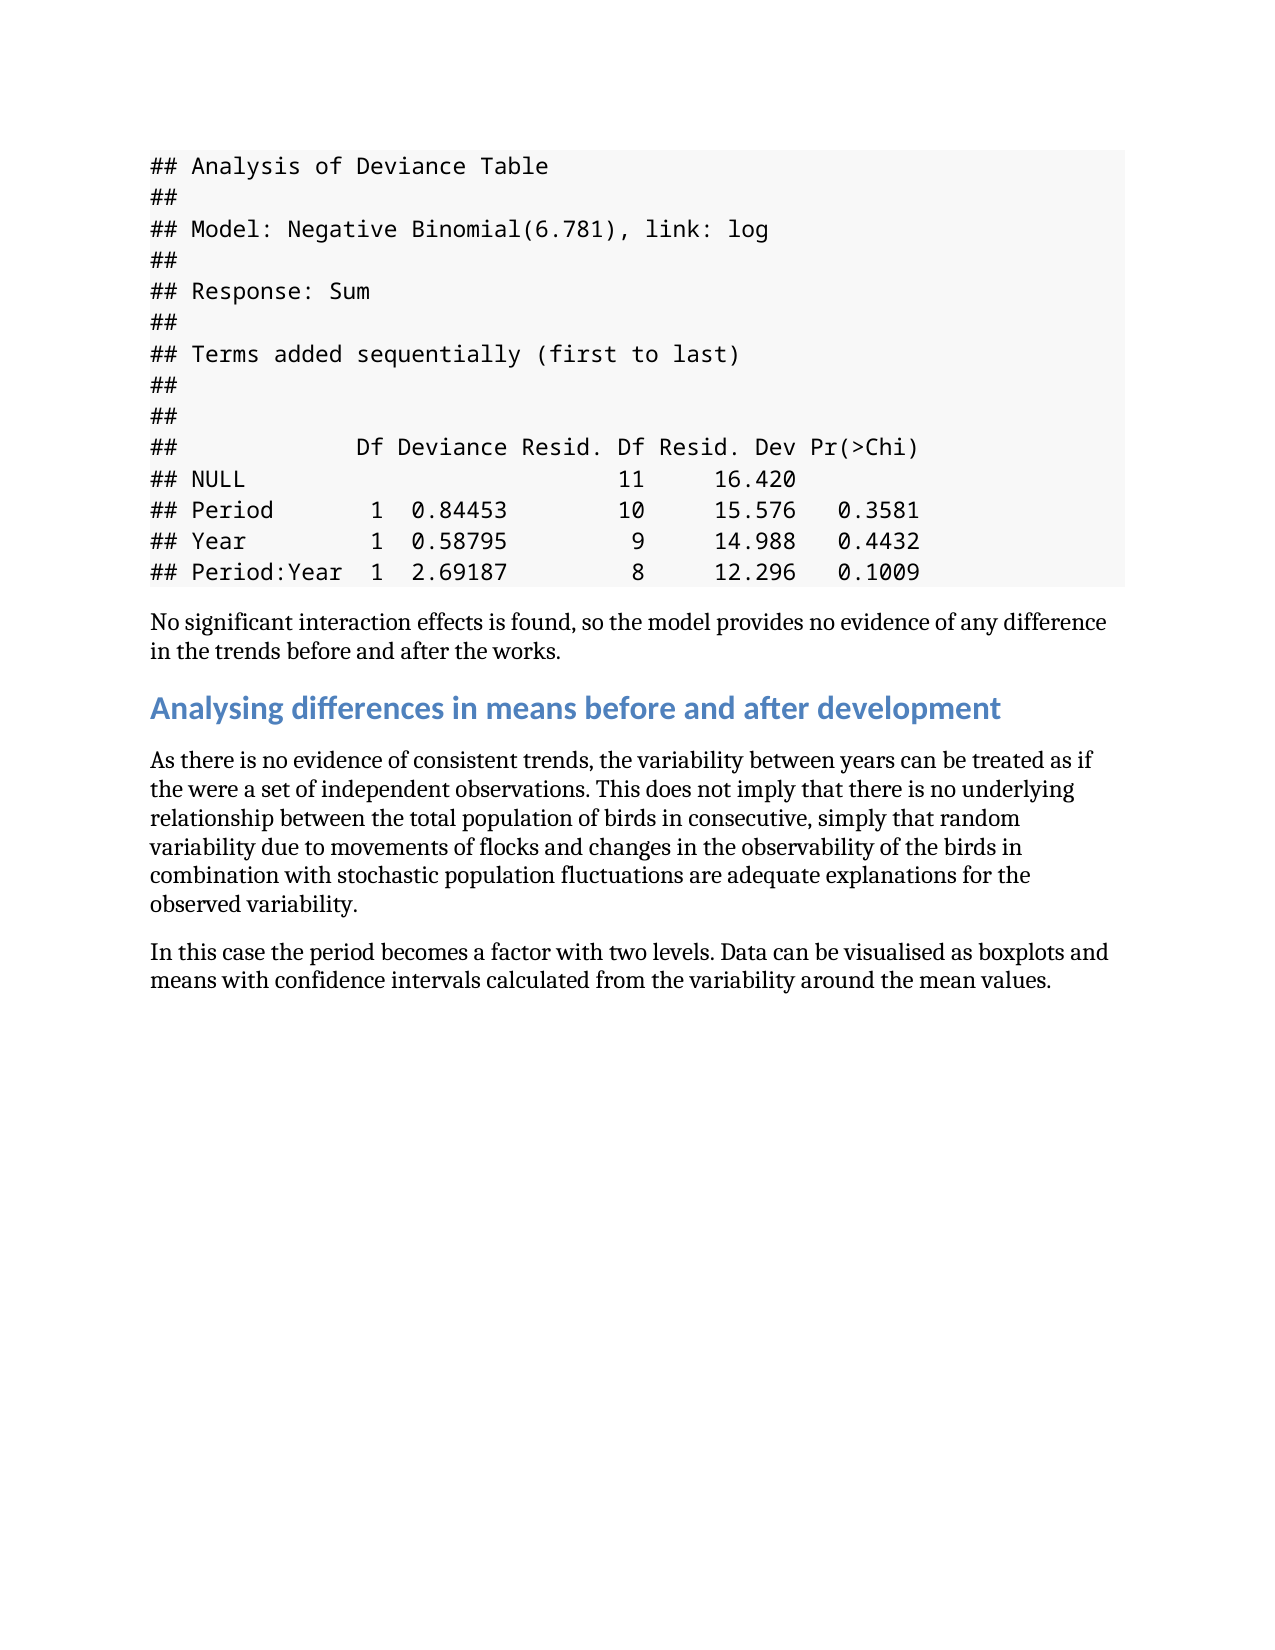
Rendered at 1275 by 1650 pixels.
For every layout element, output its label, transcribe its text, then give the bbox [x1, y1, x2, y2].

text As there is no evidence of consistent trends, the variability between years can be treated as if the were a set of independent observations. This does not imply that there is no underlying relationship between the total population of birds in consecutive, simply that random variability due to movements of flocks and changes in the observability of the birds in combination with stochastic population fluctuations are adequate explanations for the observed variability. [150, 746, 1125, 919]
text ## Analysis of Deviance Table ## ## Model: Negative Binomial(6.781), link: log ## ## Response: Sum ## ## Terms added sequentially (first to last) ## ## ## Df Deviance Resid. Df Resid. Dev Pr(>Chi) ## NULL 11 16.420 ## Period 1 0.84453 10 15.576 0.3581 ## Year 1 0.58795 9 14.988 0.4432 ## Period:Year 1 2.69187 8 12.296 0.1009 [150, 150, 1125, 587]
subtitle Analysing differences in means before and after development [150, 687, 1125, 727]
text In this case the period becomes a factor with two levels. Data can be visualised as boxplots and means with confidence intervals calculated from the variability around the mean values. [150, 937, 1125, 995]
text No significant interaction effects is found, so the model provides no evidence of any difference in the trends before and after the works. [150, 608, 1125, 666]
